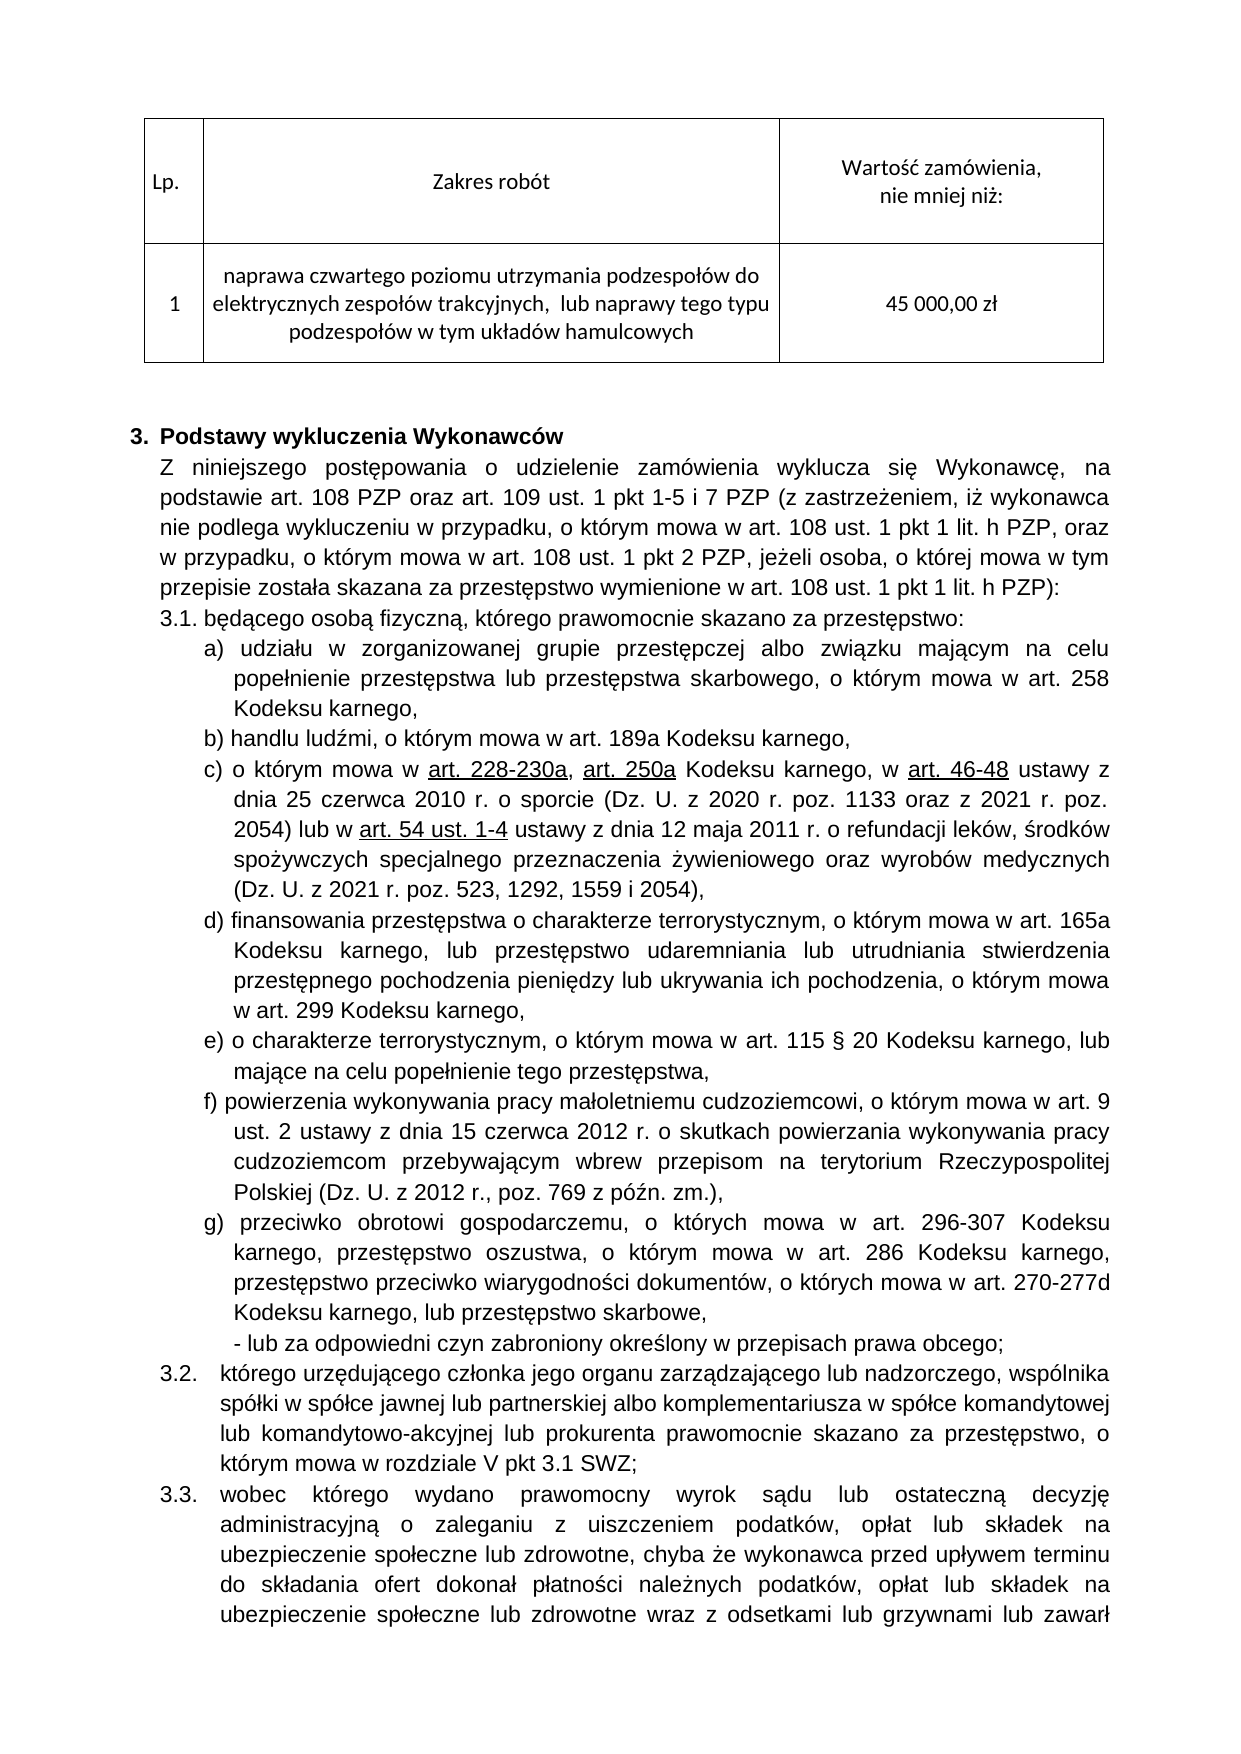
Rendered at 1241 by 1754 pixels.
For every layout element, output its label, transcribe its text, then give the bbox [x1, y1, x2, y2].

table_header Zakres robót [204, 119, 779, 243]
list będącego osobą fizyczną, którego prawomocnie skazano za przestępstwo: [159, 604, 1110, 631]
text f) powierzenia wykonywania pracy małoletniemu cudzoziemcowi, o którym mowa w art. 9 ust. 2 ustawy z dnia 15 czerwca 2012 r. o skutkach powierzania wykonywania pracy cudzoziemcom przebywającym wbrew przepisom na terytorium Rzeczypospolitej Polskiej (Dz. U. z 2012 r., poz. 769 z późn. zm.), [204, 1088, 1110, 1205]
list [159, 1481, 1110, 1628]
text a) udziału w zorganizowanej grupie przestępczej albo związku mającym na celu popełnienie przestępstwa lub przestępstwa skarbowego, o którym mowa w art. 258 Kodeksu karnego, [204, 635, 1110, 722]
list Podstawy wykluczenia Wykonawców [130, 423, 1110, 450]
text Z niniejszego postępowania o udzielenie zamówienia wyklucza się Wykonawcę, na podstawie art. 108 PZP oraz art. 109 ust. 1 pkt 1-5 i 7 PZP (z zastrzeżeniem, iż wykonawca nie podlega wykluczeniu w przypadku, o którym mowa w art. 108 ust. 1 pkt 1 lit. h PZP, oraz w przypadku, o którym mowa w art. 108 ust. 1 pkt 2 PZP, jeżeli osoba, o której mowa w tym przepisie została skazana za przestępstwo wymienione w art. 108 ust. 1 pkt 1 lit. h PZP): [159, 453, 1110, 601]
table_header Lp. [145, 119, 203, 243]
text c) o którym mowa w art. 228-230a, art. 250a Kodeksu karnego, w art. 46-48 ustawy z dnia 25 czerwca 2010 r. o sporcie (Dz. U. z 2020 r. poz. 1133 oraz z 2021 r. poz. 2054) lub w art. 54 ust. 1-4 ustawy z dnia 12 maja 2011 r. o refundacji leków, środków spożywczych specjalnego przeznaczenia żywieniowego oraz wyrobów medycznych (Dz. U. z 2021 r. poz. 523, 1292, 1559 i 2054), [204, 756, 1110, 903]
text g) przeciwko obrotowi gospodarczemu, o których mowa w art. 296-307 Kodeksu karnego, przestępstwo oszustwa, o którym mowa w art. 286 Kodeksu karnego, przestępstwo przeciwko wiarygodności dokumentów, o których mowa w art. 270-277d Kodeksu karnego, lub przestępstwo skarbowe, [204, 1209, 1110, 1326]
list którego urzędującego członka jego organu zarządzającego lub nadzorczego, wspólnika spółki w spółce jawnej lub partnerskiej albo komplementariusza w spółce komandytowej lub komandytowo-akcyjnej lub prokurenta prawomocnie skazano za przestępstwo, o którym mowa w rozdziale V pkt 3.1 SWZ; [159, 1360, 1110, 1477]
text - lub za odpowiedni czyn zabroniony określony w przepisach prawa obcego; [130, 1329, 1110, 1356]
table_cell naprawa czwartego poziomu utrzymania podzespołów do elektrycznych zespołów trakcyjnych, lub naprawy tego typu podzespołów w tym układów hamulcowych [204, 244, 779, 362]
table_header Wartość zamówienia, nie mniej niż: [780, 119, 1103, 243]
text b) handlu ludźmi, o którym mowa w art. 189a Kodeksu karnego, [204, 725, 1110, 752]
text e) o charakterze terrorystycznym, o którym mowa w art. 115 § 20 Kodeksu karnego, lub mające na celu popełnienie tego przestępstwa, [204, 1027, 1110, 1084]
table_cell 1 [145, 244, 203, 362]
text d) finansowania przestępstwa o charakterze terrorystycznym, o którym mowa w art. 165a Kodeksu karnego, lub przestępstwo udaremniania lub utrudniania stwierdzenia przestępnego pochodzenia pieniędzy lub ukrywania ich pochodzenia, o którym mowa w art. 299 Kodeksu karnego, [204, 907, 1110, 1024]
table_cell 45 000,00 zł [780, 244, 1103, 362]
